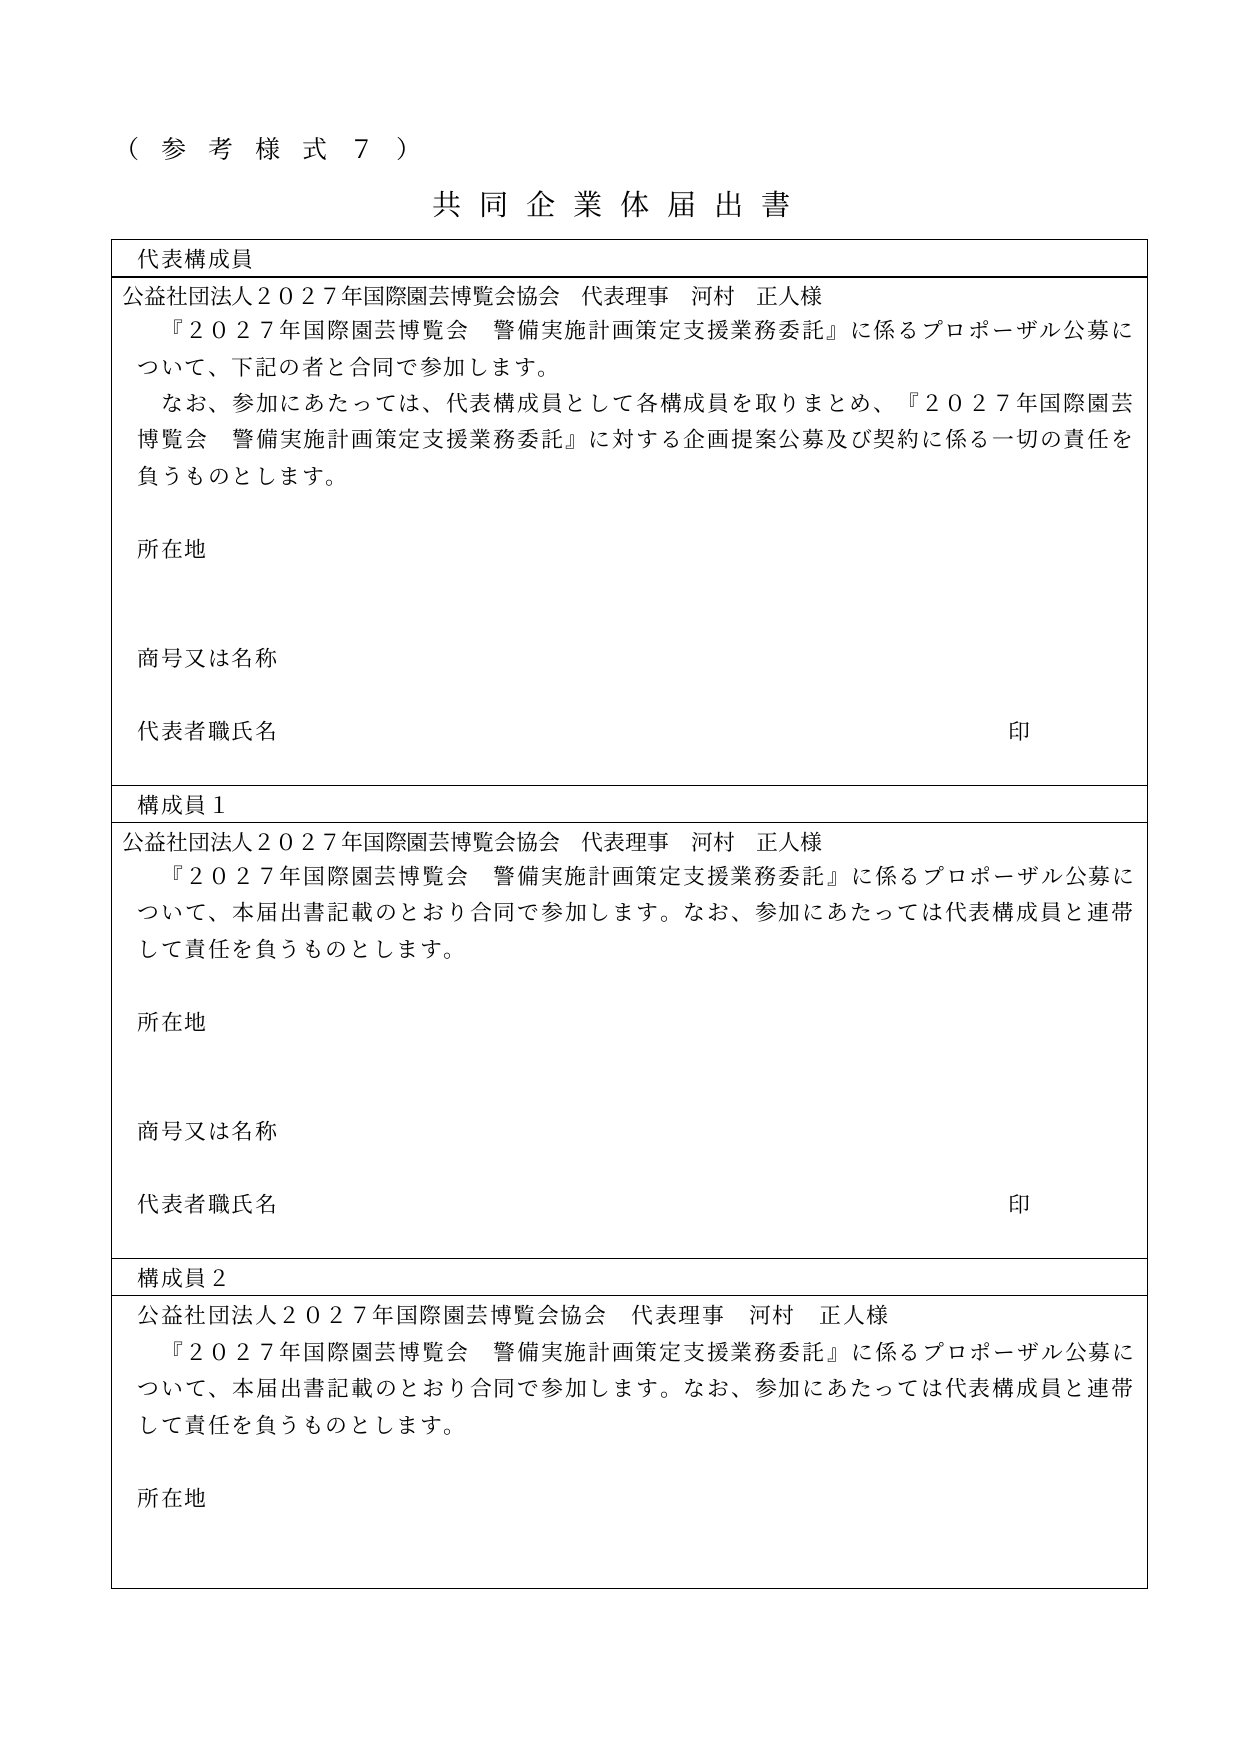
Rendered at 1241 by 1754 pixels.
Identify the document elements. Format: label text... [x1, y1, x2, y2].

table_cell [112, 1296, 1147, 1588]
table_cell 公益社団法人２０２７年国際園芸博覧会協会 代表理事 河村 正人様 『２０２７年国際園芸博覧会 警備実施計画策定支援業務委託』に係るプロポーザル公募について、下記の者と合同で参加します。 なお、参加にあたっては、代表構成員として各構成員を取りまとめ、『２０２７年国際園芸博覧会 警備実施計画策定支援業務委託』に対する企画提案公募及び契約に係る一切の責任を負うものとします。 所在地 商号又は名称 代表者職氏名 印 [112, 278, 1147, 785]
text （参考様式７） [114, 129, 1126, 166]
table_cell 構成員２ [112, 1259, 1147, 1295]
text 共同企業体届出書 [114, 166, 1126, 239]
table_header 代表構成員 [112, 240, 1147, 276]
table_cell 構成員１ [112, 786, 1147, 822]
